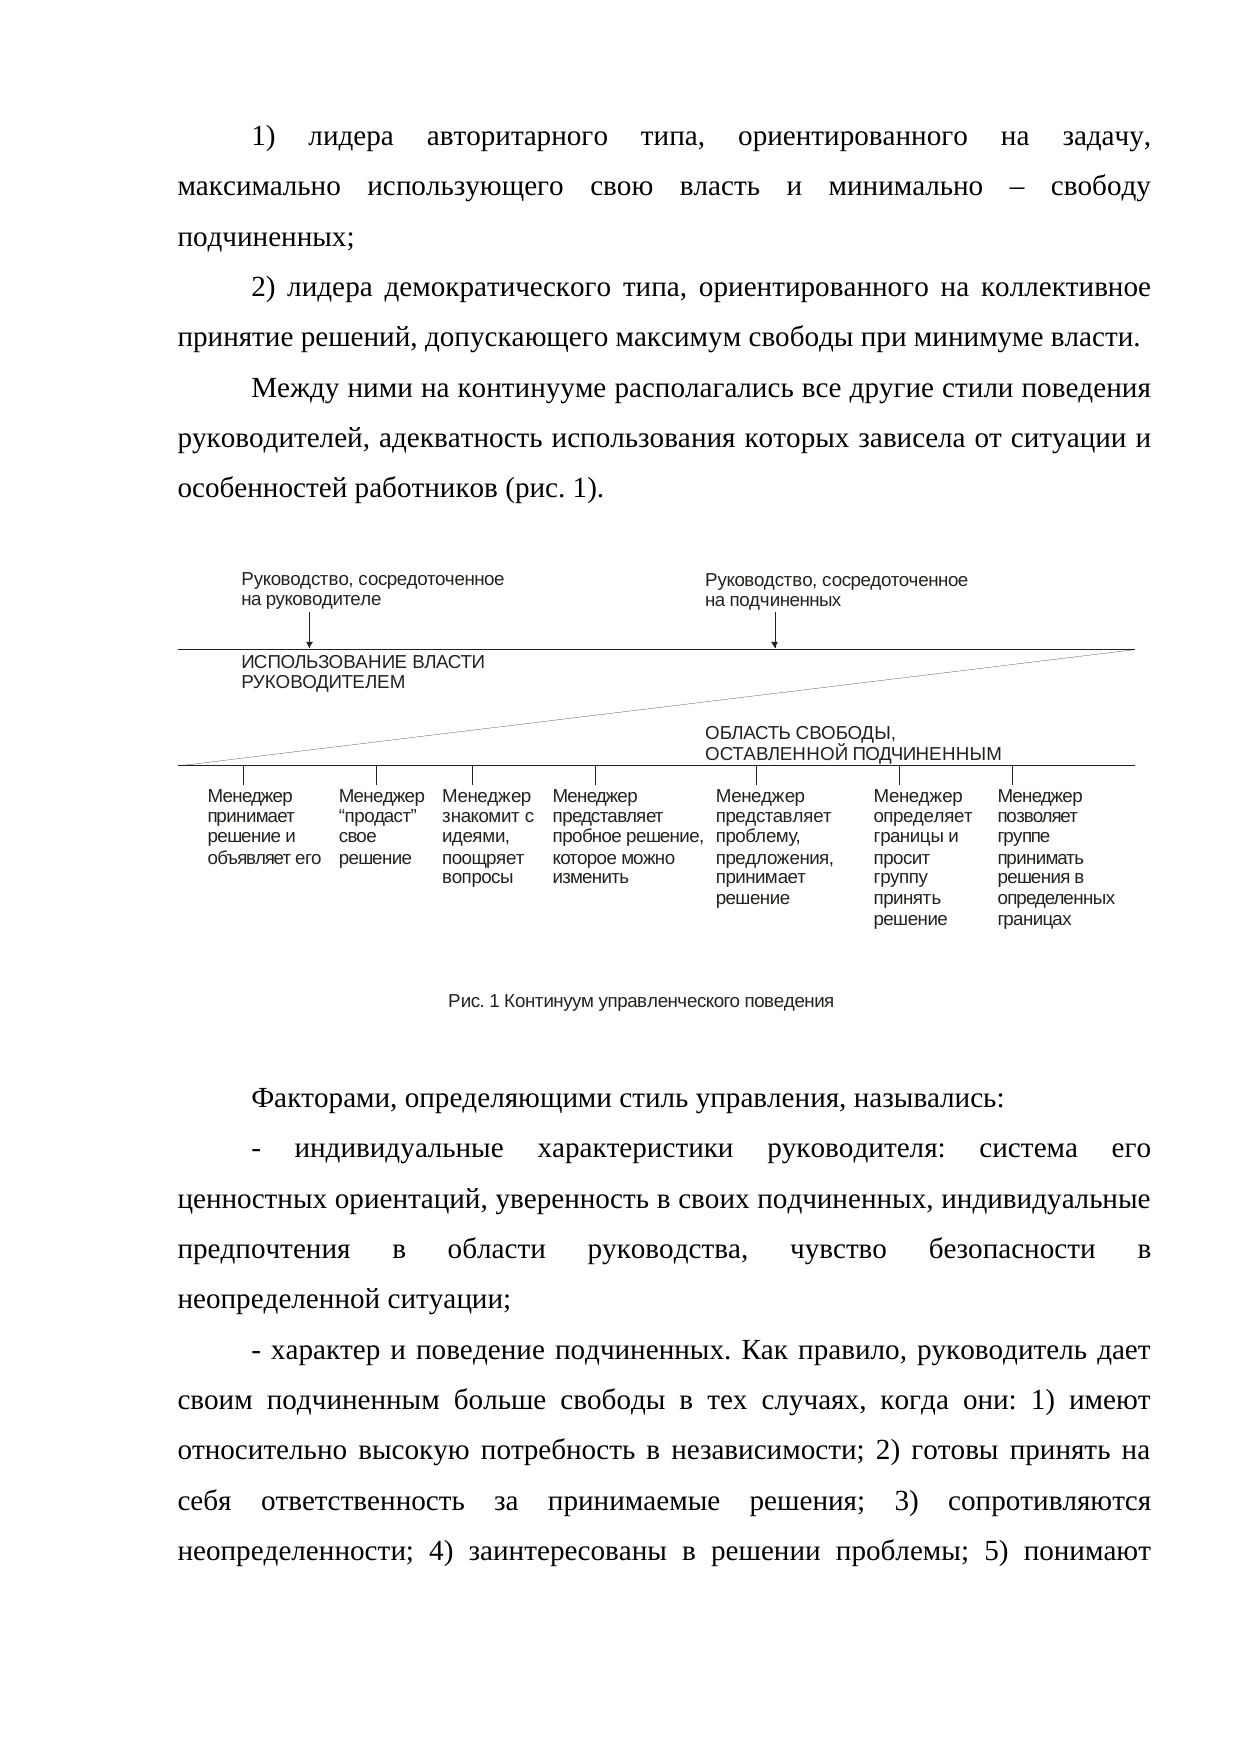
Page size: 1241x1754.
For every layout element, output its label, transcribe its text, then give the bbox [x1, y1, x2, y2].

text 1) лидера авторитарного типа, ориентированного на задачу, максимально использующего свою власть и минимально – свободу подчиненных; [177, 118, 1152, 252]
text - индивидуальные характеристики руководителя: система его ценностных ориентаций, уверенность в своих подчиненных, индивидуальные предпочтения в области руководства, чувство безопасности в неопределенной ситуации; [177, 1131, 1152, 1315]
text 2) лидера демократического типа, ориентированного на коллективное принятие решений, допускающего максимум свободы при минимуме власти. [177, 269, 1152, 353]
text Между ними на континууме располагались все другие стили поведения руководителей, адекватность использования которых зависела от ситуации и особенностей работников (рис. 1). [177, 370, 1152, 504]
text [177, 1332, 1152, 1567]
text Факторами, определяющими стиль управления, назывались: [177, 1080, 1152, 1114]
